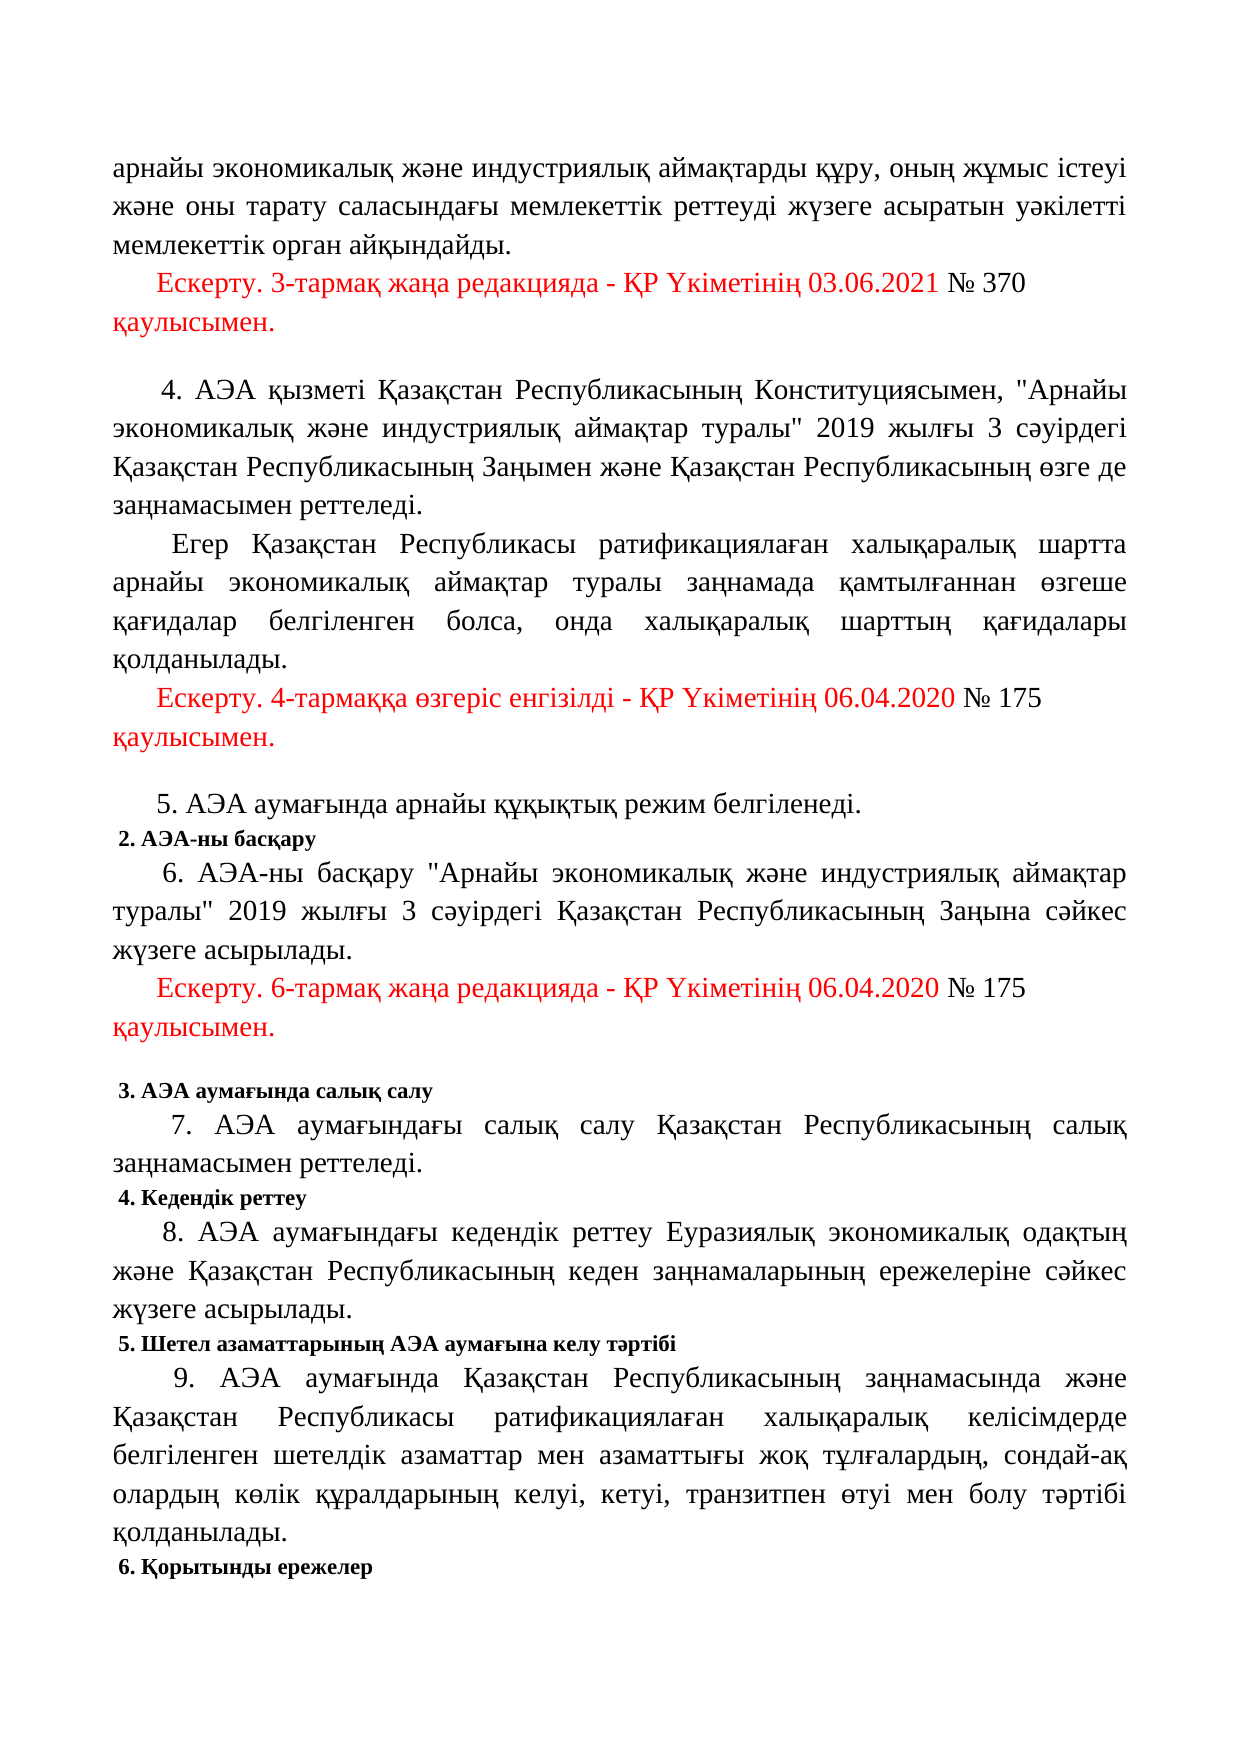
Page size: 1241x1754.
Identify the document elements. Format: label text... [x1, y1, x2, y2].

text 7. АЭА аумағындағы салық салу Қазақстан Республикасының салық заңнамасымен реттеледі. [112, 1107, 1128, 1179]
text Ескерту. 6-тармақ жаңа редакцияда - ҚР Үкіметінің 06.04.2020 № 175 қаулысымен. [112, 971, 1128, 1073]
text 5. АЭА аумағында арнайы құқықтық режим белгіленеді. [112, 786, 1128, 820]
text Ескерту. 4-тармаққа өзгеріс енгізілді - ҚР Үкіметінің 06.04.2020 № 175 қаулысымен. [112, 680, 1128, 782]
text 8. АЭА аумағындағы кедендік реттеу Еуразиялық экономикалық одақтың және Қазақстан Республикасының кеден заңнамаларының ережелеріне сәйкес жүзеге асырылады. [112, 1214, 1128, 1325]
text 9. АЭА аумағында Қазақстан Республикасының заңнамасында және Қазақстан Республикасы ратификациялаған халықаралық келісімдерде белгіленген шетелдік азаматтар мен азаматтығы жоқ тұлғалардың, сондай-ақ олардың көлік құралдарының келуі, кетуі, транзитпен өтуі мен болу тәртібі қолданылады. [112, 1360, 1128, 1548]
text 5. Шетел азаматтарының АЭА аумағына келу тәртібі [112, 1330, 1128, 1356]
text 4. АЭА қызметі Қазақстан Республикасының Конституциясымен, "Арнайы экономикалық және индустриялық аймақтар туралы" 2019 жылғы 3 сәуірдегі Қазақстан Республикасының Заңымен және Қазақстан Республикасының өзге де заңнамасымен реттеледі. [112, 372, 1128, 521]
text Ескерту. 3-тармақ жаңа редакцияда - ҚР Үкіметінің 03.06.2021 № 370 қаулысымен. [112, 266, 1128, 368]
text 3. АЭА аумағында салық салу [112, 1077, 1128, 1103]
text 6. АЭА-ны басқару "Арнайы экономикалық және индустриялық аймақтар туралы" 2019 жылғы 3 сәуірдегі Қазақстан Республикасының Заңына сәйкес жүзеге асырылады. [112, 855, 1128, 966]
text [112, 150, 1128, 261]
text 4. Кедендік реттеу [112, 1184, 1128, 1210]
text 6. Қорытынды ережелер [112, 1553, 1128, 1579]
text 2. АЭА-ны басқару [112, 825, 1128, 851]
text Егер Қазақстан Республикасы ратификациялаған халықаралық шартта арнайы экономикалық аймақтар туралы заңнамада қамтылғаннан өзгеше қағидалар белгіленген болса, онда халықаралық шарттың қағидалары қолданылады. [112, 526, 1128, 675]
